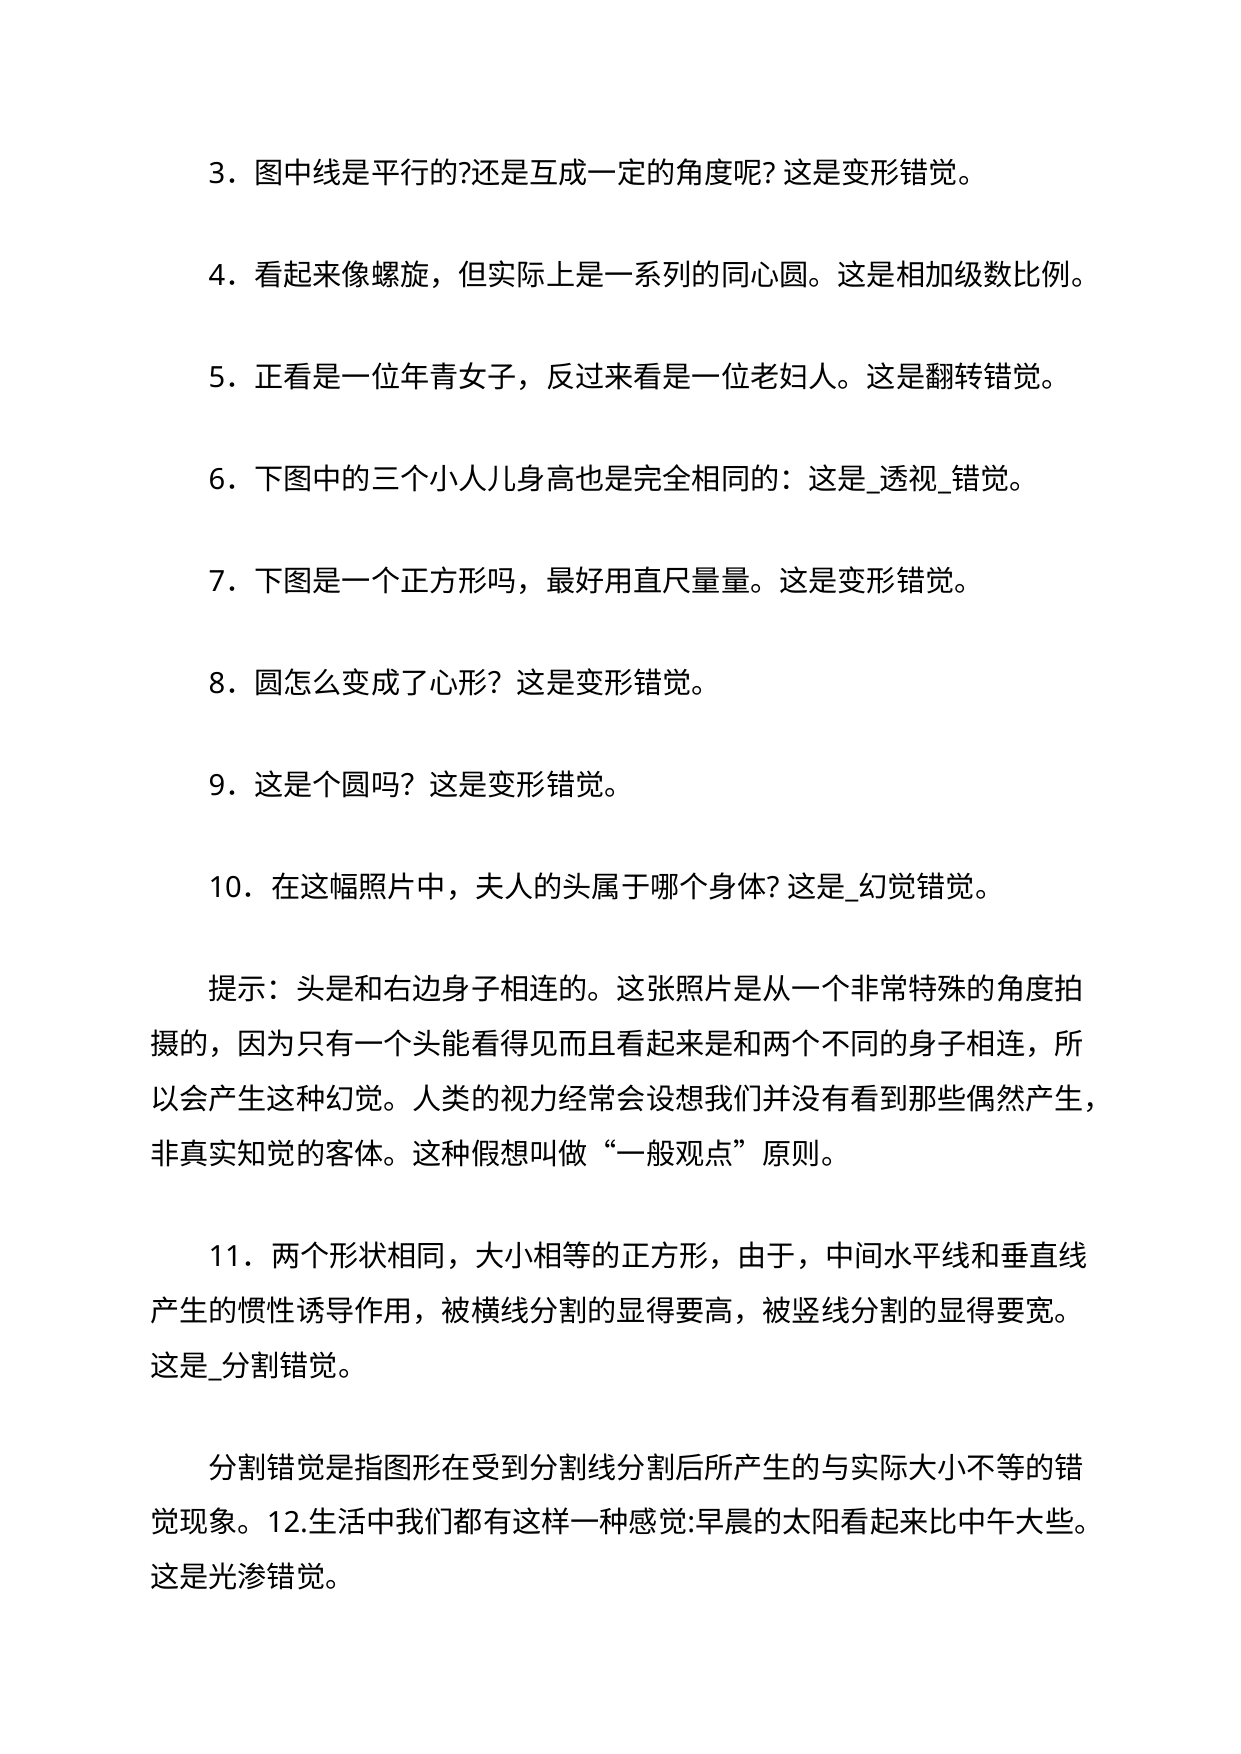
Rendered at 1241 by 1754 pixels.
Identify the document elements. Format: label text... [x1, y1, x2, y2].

text 4．看起来像螺旋，但实际上是一系列的同心圆。这是相加级数比例。 [150, 252, 1090, 294]
text 8．圆怎么变成了心形？这是变形错觉。 [150, 660, 1090, 702]
text 3．图中线是平行的?还是互成一定的角度呢? 这是变形错觉。 [150, 150, 1090, 192]
text 10．在这幅照片中，夫人的头属于哪个身体? 这是_幻觉错觉。 [150, 864, 1090, 906]
text 7．下图是一个正方形吗，最好用直尺量量。这是变形错觉。 [150, 558, 1090, 600]
text 5．正看是一位年青女子，反过来看是一位老妇人。这是翻转错觉。 [150, 354, 1090, 396]
text 11．两个形状相同，大小相等的正方形，由于，中间水平线和垂直线产生的惯性诱导作用，被横线分割的显得要高，被竖线分割的显得要宽。这是_分割错觉。 [150, 1232, 1090, 1384]
text 9．这是个圆吗？这是变形错觉。 [150, 762, 1090, 804]
text 6．下图中的三个小人儿身高也是完全相同的：这是_透视_错觉。 [150, 456, 1090, 498]
text 分割错觉是指图形在受到分割线分割后所产生的与实际大小不等的错觉现象。12.生活中我们都有这样一种感觉:早晨的太阳看起来比中午大些。这是光渗错觉。 [150, 1444, 1090, 1596]
text 提示：头是和右边身子相连的。这张照片是从一个非常特殊的角度拍摄的，因为只有一个头能看得见而且看起来是和两个不同的身子相连，所以会产生这种幻觉。人类的视力经常会设想我们并没有看到那些偶然产生，非真实知觉的客体。这种假想叫做“一般观点”原则。 [150, 966, 1090, 1173]
